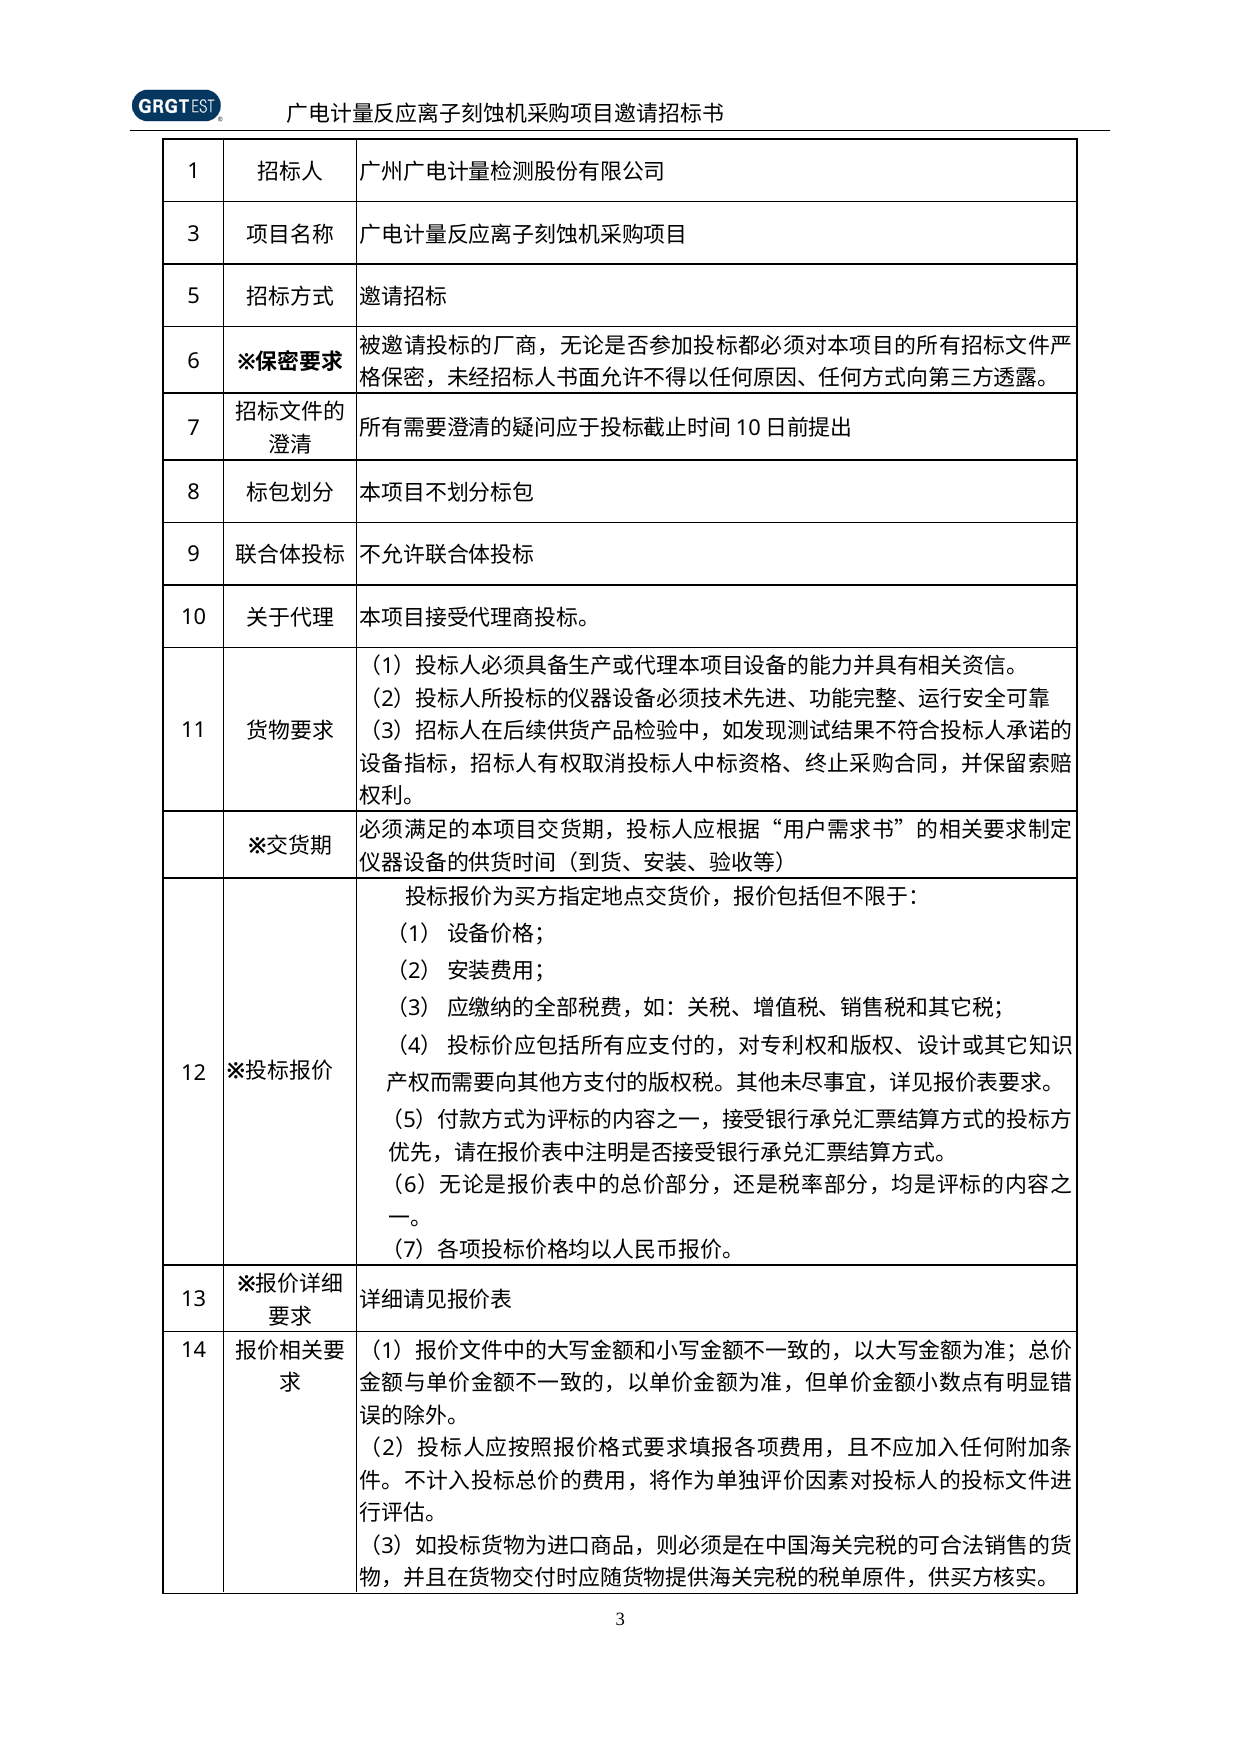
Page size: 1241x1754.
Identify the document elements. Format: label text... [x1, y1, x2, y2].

table_cell 9 [164, 523, 223, 584]
table_cell 11 [164, 648, 223, 810]
table_cell 7 [164, 394, 223, 459]
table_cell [357, 1332, 1076, 1592]
table_cell 货物要求 [224, 648, 356, 810]
table_cell 招标方式 [224, 265, 356, 326]
table_cell 报价相关要求 [224, 1332, 356, 1592]
picture [129, 88, 224, 122]
table_cell 邀请招标 [357, 265, 1076, 326]
table_cell 不允许联合体投标 [357, 523, 1076, 584]
table_cell 13 [164, 1266, 223, 1331]
table_cell 必须满足的本项目交货期，投标人应根据“用户需求书”的相关要求制定仪器设备的供货时间（到货、安装、验收等） [357, 812, 1076, 877]
table_cell 关于代理 [224, 586, 356, 646]
table_cell ※交货期 [224, 812, 356, 877]
table_cell 14 [164, 1332, 223, 1592]
table_cell 联合体投标 [224, 523, 356, 584]
table_cell ※投标报价 [224, 879, 356, 1264]
table_cell 投标报价为买方指定地点交货价，报价包括但不限于： 设备价格； 安装费用； 应缴纳的全部税费，如：关税、增值税、销售税和其它税； 投标价应包括所有应支付的，对专利权和版权、设计或其它知识产权而需要向其他方支付的版权税。其他未尽事宜，详见报价表要求。 （5）付款方式为评标的内容之一，接受银行承兑汇票结算方式的投标方优先，请在报价表中注明是否接受银行承兑汇票结算方式。 （6）无论是报价表中的总价部分，还是税率部分，均是评标的内容之一。 （7）各项投标价格均以人民币报价。 [357, 879, 1076, 1264]
table_cell 12 [164, 879, 223, 1264]
table_cell 8 [164, 461, 223, 521]
table_cell 招标人 [224, 140, 356, 201]
table_cell ※报价详细要求 [224, 1266, 356, 1331]
table_cell 被邀请投标的厂商，无论是否参加投标都必须对本项目的所有招标文件严格保密，未经招标人书面允许不得以任何原因、任何方式向第三方透露。 [357, 327, 1076, 392]
table_cell 6 [164, 327, 223, 392]
table_cell 广电计量反应离子刻蚀机采购项目 [357, 202, 1076, 263]
table_cell 5 [164, 265, 223, 326]
table_cell 10 [164, 586, 223, 646]
table_cell 详细请见报价表 [357, 1266, 1076, 1331]
table_cell 项目名称 [224, 202, 356, 263]
table_cell 招标文件的澄清 [224, 394, 356, 459]
table_cell 3 [164, 202, 223, 263]
table_cell 本项目不划分标包 [357, 461, 1076, 521]
table_cell 广州广电计量检测股份有限公司 [357, 140, 1076, 201]
table_cell 标包划分 [224, 461, 356, 521]
table_cell ※保密要求 [224, 327, 356, 392]
table_cell 1 [164, 140, 223, 201]
table_cell 所有需要澄清的疑问应于投标截止时间10日前提出 [357, 394, 1076, 459]
table_cell [164, 812, 223, 877]
table_cell 本项目接受代理商投标。 [357, 586, 1076, 646]
table_cell （1）投标人必须具备生产或代理本项目设备的能力并具有相关资信。 （2）投标人所投标的仪器设备必须技术先进、功能完整、运行安全可靠 （3）招标人在后续供货产品检验中，如发现测试结果不符合投标人承诺的设备指标，招标人有权取消投标人中标资格、终止采购合同，并保留索赔权利。 [357, 648, 1076, 810]
